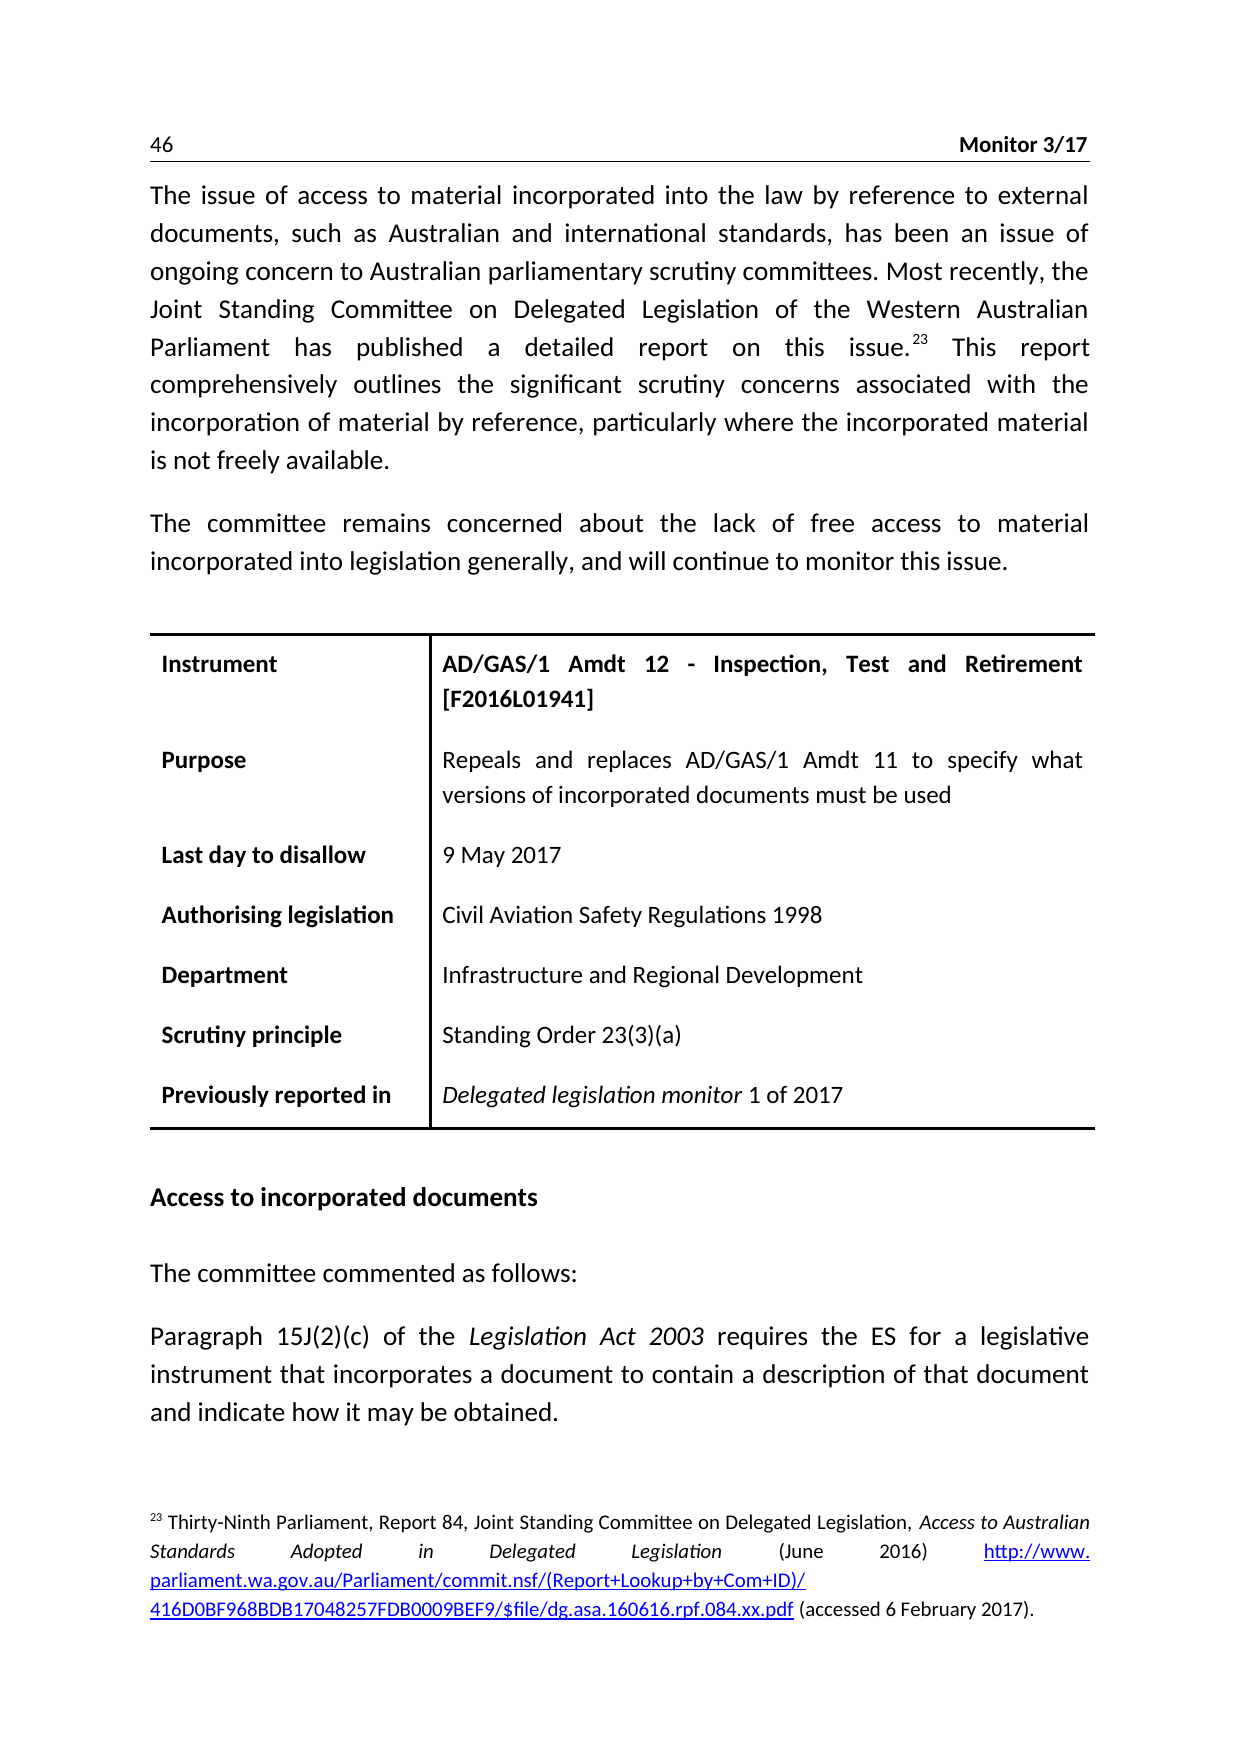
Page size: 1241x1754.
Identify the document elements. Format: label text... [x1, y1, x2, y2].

table_cell Civil Aviation Safety Regulations 1998 [432, 887, 1095, 947]
table_cell Purpose [150, 731, 429, 826]
table_cell Standing Order 23(3)(a) [432, 1007, 1095, 1067]
table_cell Previously reported in [150, 1067, 429, 1127]
table_cell 9 May 2017 [432, 826, 1095, 887]
table_cell Authorising legislation [150, 887, 429, 947]
table_header Instrument [150, 636, 429, 731]
table_cell Delegated legislation monitor 1 of 2017 [432, 1067, 1095, 1127]
text The committee commented as follows: [150, 1256, 1090, 1289]
text Paragraph 15J(2)(c) of the Legislation Act 2003 requires the ES for a legislative instrument that incorporates a document to contain a description of that document and indicate how it may be obtained. [150, 1319, 1090, 1428]
table_cell Last day to disallow [150, 826, 429, 887]
text Access to incorporated documents [150, 1181, 1090, 1213]
text The issue of access to material incorporated into the law by reference to external documents, such as Australian and international standards, has been an issue of ongoing concern to Australian parliamentary scrutiny committees. Most recently, the Joint Standing Committee on Delegated Legislation of the Western Australian Parliament has published a detailed report on this issue. This report comprehensively outlines the significant scrutiny concerns associated with the incorporation of material by reference, particularly where the incorporated material is not freely available. [150, 178, 1090, 477]
table_cell Repeals and replaces AD/GAS/1 Amdt 11 to specify what versions of incorporated documents must be used [432, 731, 1095, 826]
table_cell Department [150, 947, 429, 1007]
table_header AD/GAS/1 Amdt 12 - Inspection, Test and Retirement [F2016L01941] [432, 636, 1095, 731]
table_cell Scrutiny principle [150, 1007, 429, 1067]
text The committee remains concerned about the lack of free access to material incorporated into legislation generally, and will continue to monitor this issue. [150, 506, 1090, 577]
table_cell Infrastructure and Regional Development [432, 947, 1095, 1007]
